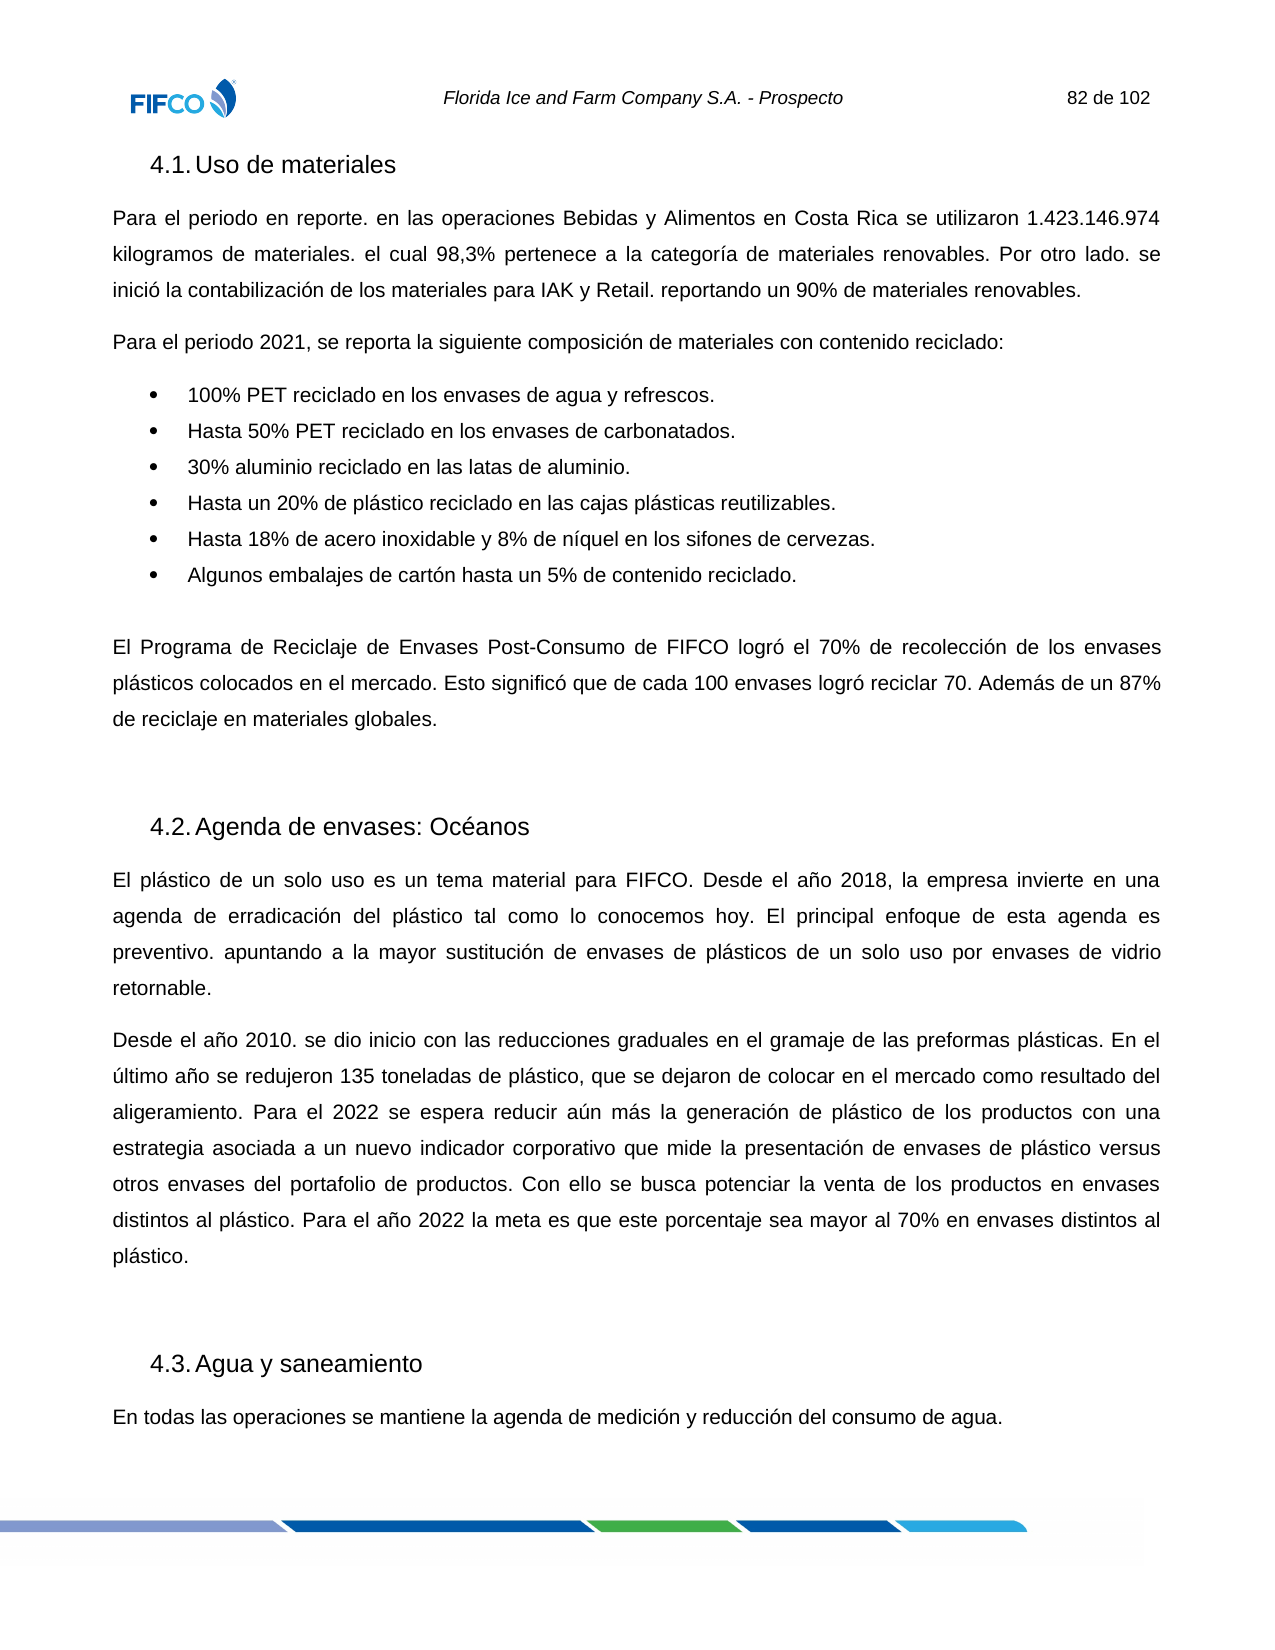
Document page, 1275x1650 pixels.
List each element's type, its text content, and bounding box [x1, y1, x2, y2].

text Para el periodo en reporte. en las operaciones Bebidas y Alimentos en Costa Rica se utilizaron 1.423.146.974 kilogramos de materiales. el cual 98,3% pertenece a la categoría de materiales renovables. Por otro lado. se inició la contabilización de los materiales para IAK y Retail. reportando un 90% de materiales renovables. [112, 206, 1162, 301]
text En todas las operaciones se mantiene la agenda de medición y reducción del consumo de agua. [112, 1404, 1162, 1428]
list Hasta un 20% de plástico reciclado en las cajas plásticas reutilizables. [150, 491, 1162, 515]
subtitle Uso de materiales [150, 150, 1162, 179]
text El plástico de un solo uso es un tema material para FIFCO. Desde el año 2018, la empresa invierte en una agenda de erradicación del plástico tal como lo conocemos hoy. El principal enfoque de esta agenda es preventivo. apuntando a la mayor sustitución de envases de plásticos de un solo uso por envases de vidrio retornable. [112, 868, 1162, 999]
picture [123, 73, 243, 122]
list Algunos embalajes de cartón hasta un 5% de contenido reciclado. [150, 563, 1162, 587]
text Para el periodo 2021, se reporta la siguiente composición de materiales con contenido reciclado: [112, 330, 1162, 354]
picture [0, 1498, 1144, 1566]
list Hasta 18% de acero inoxidable y 8% de níquel en los sifones de cervezas. [150, 527, 1162, 551]
list 100% PET reciclado en los envases de agua y refrescos. [150, 383, 1162, 407]
subtitle Agua y saneamiento [150, 1349, 1162, 1378]
text Desde el año 2010. se dio inicio con las reducciones graduales en el gramaje de las preformas plásticas. En el último año se redujeron 135 toneladas de plástico, que se dejaron de colocar en el mercado como resultado del aligeramiento. Para el 2022 se espera reducir aún más la generación de plástico de los productos con una estrategia asociada a un nuevo indicador corporativo que mide la presentación de envases de plástico versus otros envases del portafolio de productos. Con ello se busca potenciar la venta de los productos en envases distintos al plástico. Para el año 2022 la meta es que este porcentaje sea mayor al 70% en envases distintos al plástico. [112, 1028, 1162, 1268]
list Hasta 50% PET reciclado en los envases de carbonatados. [150, 419, 1162, 443]
subtitle Agenda de envases: Océanos [150, 812, 1162, 841]
text El Programa de Reciclaje de Envases Post-Consumo de FIFCO logró el 70% de recolección de los envases plásticos colocados en el mercado. Esto significó que de cada 100 envases logró reciclar 70. Además de un 87% de reciclaje en materiales globales. [112, 635, 1162, 731]
list 30% aluminio reciclado en las latas de aluminio. [150, 455, 1162, 479]
